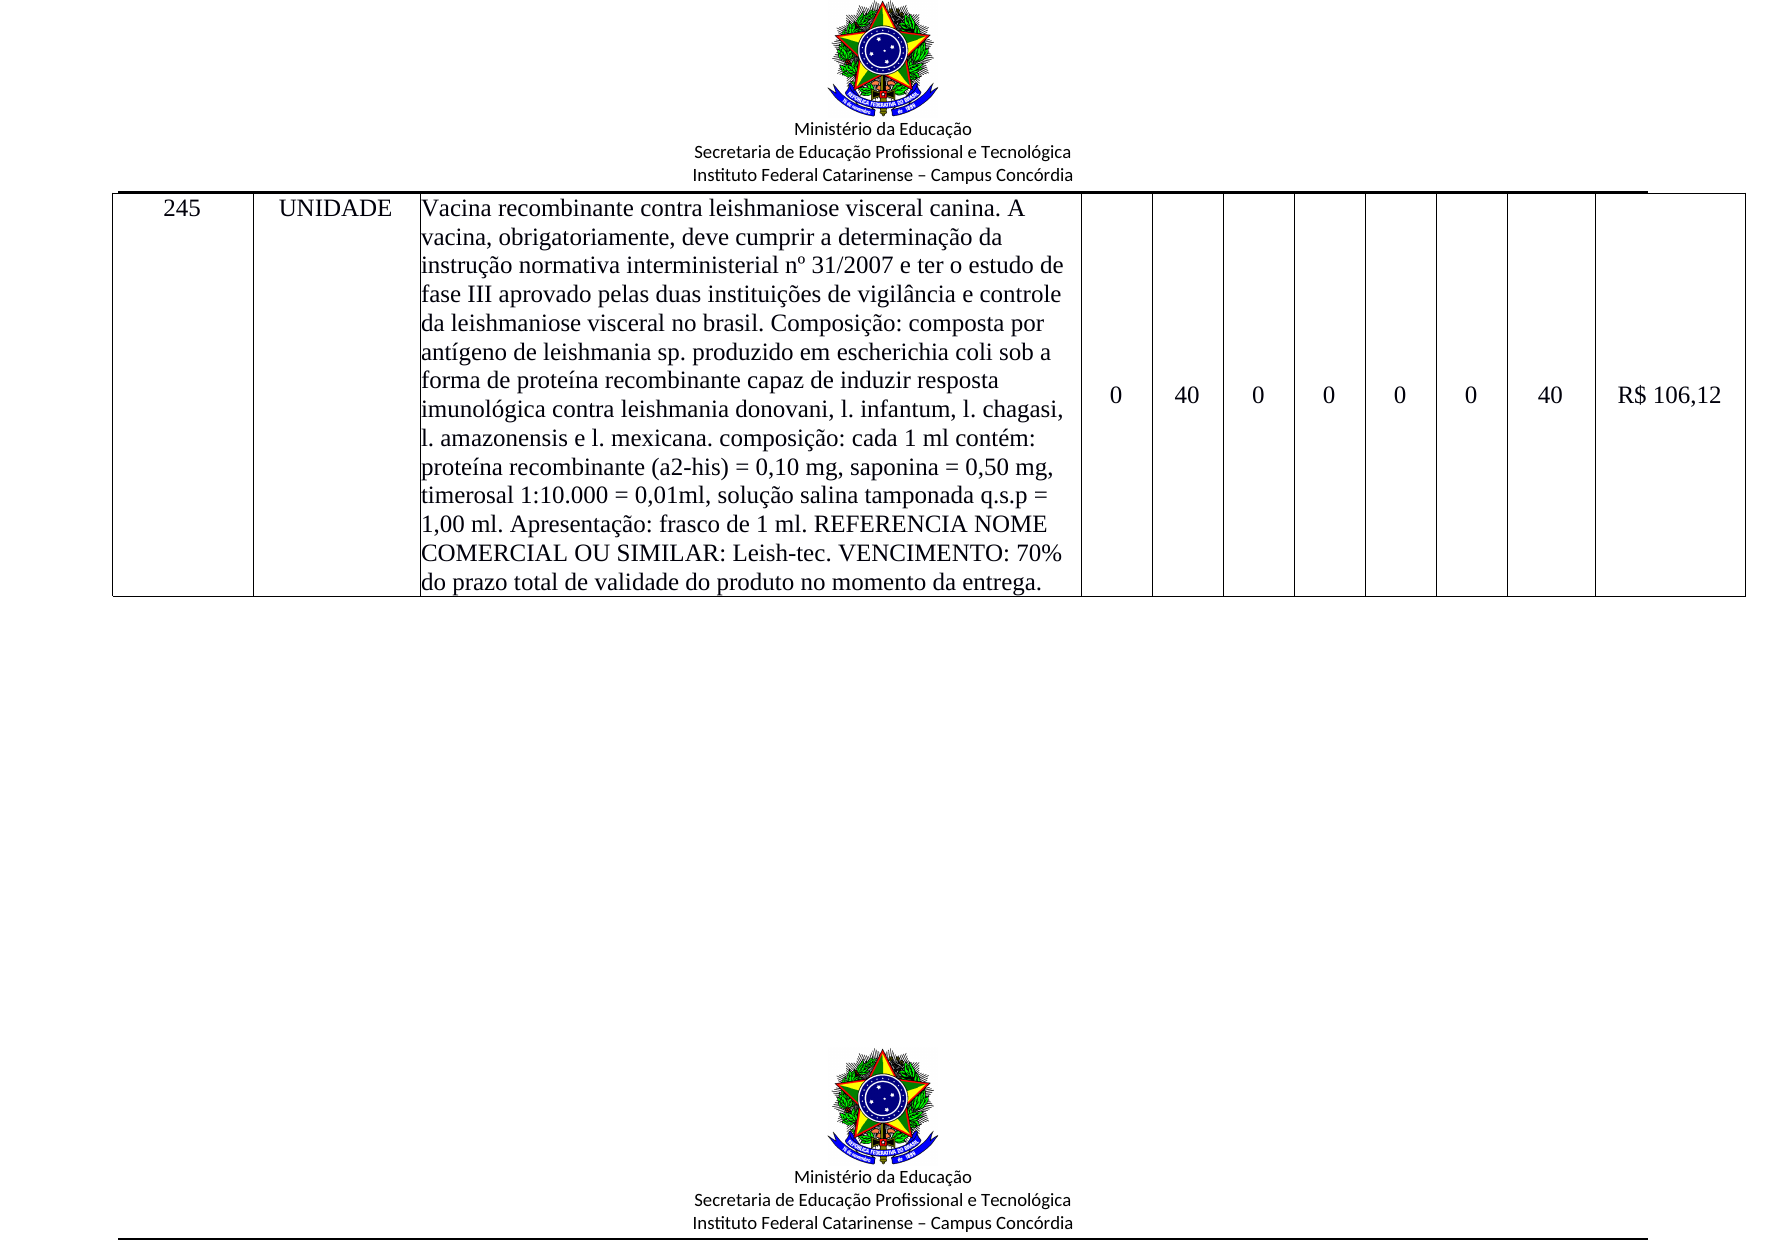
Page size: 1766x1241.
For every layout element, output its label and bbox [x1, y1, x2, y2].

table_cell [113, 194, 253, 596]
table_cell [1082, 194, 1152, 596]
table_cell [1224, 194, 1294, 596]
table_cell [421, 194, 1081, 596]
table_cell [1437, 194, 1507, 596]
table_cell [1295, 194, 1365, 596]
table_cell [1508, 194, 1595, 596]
picture [827, 0, 939, 118]
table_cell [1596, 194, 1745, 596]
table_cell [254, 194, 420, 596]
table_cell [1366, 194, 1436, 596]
picture [827, 1047, 939, 1166]
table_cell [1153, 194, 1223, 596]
